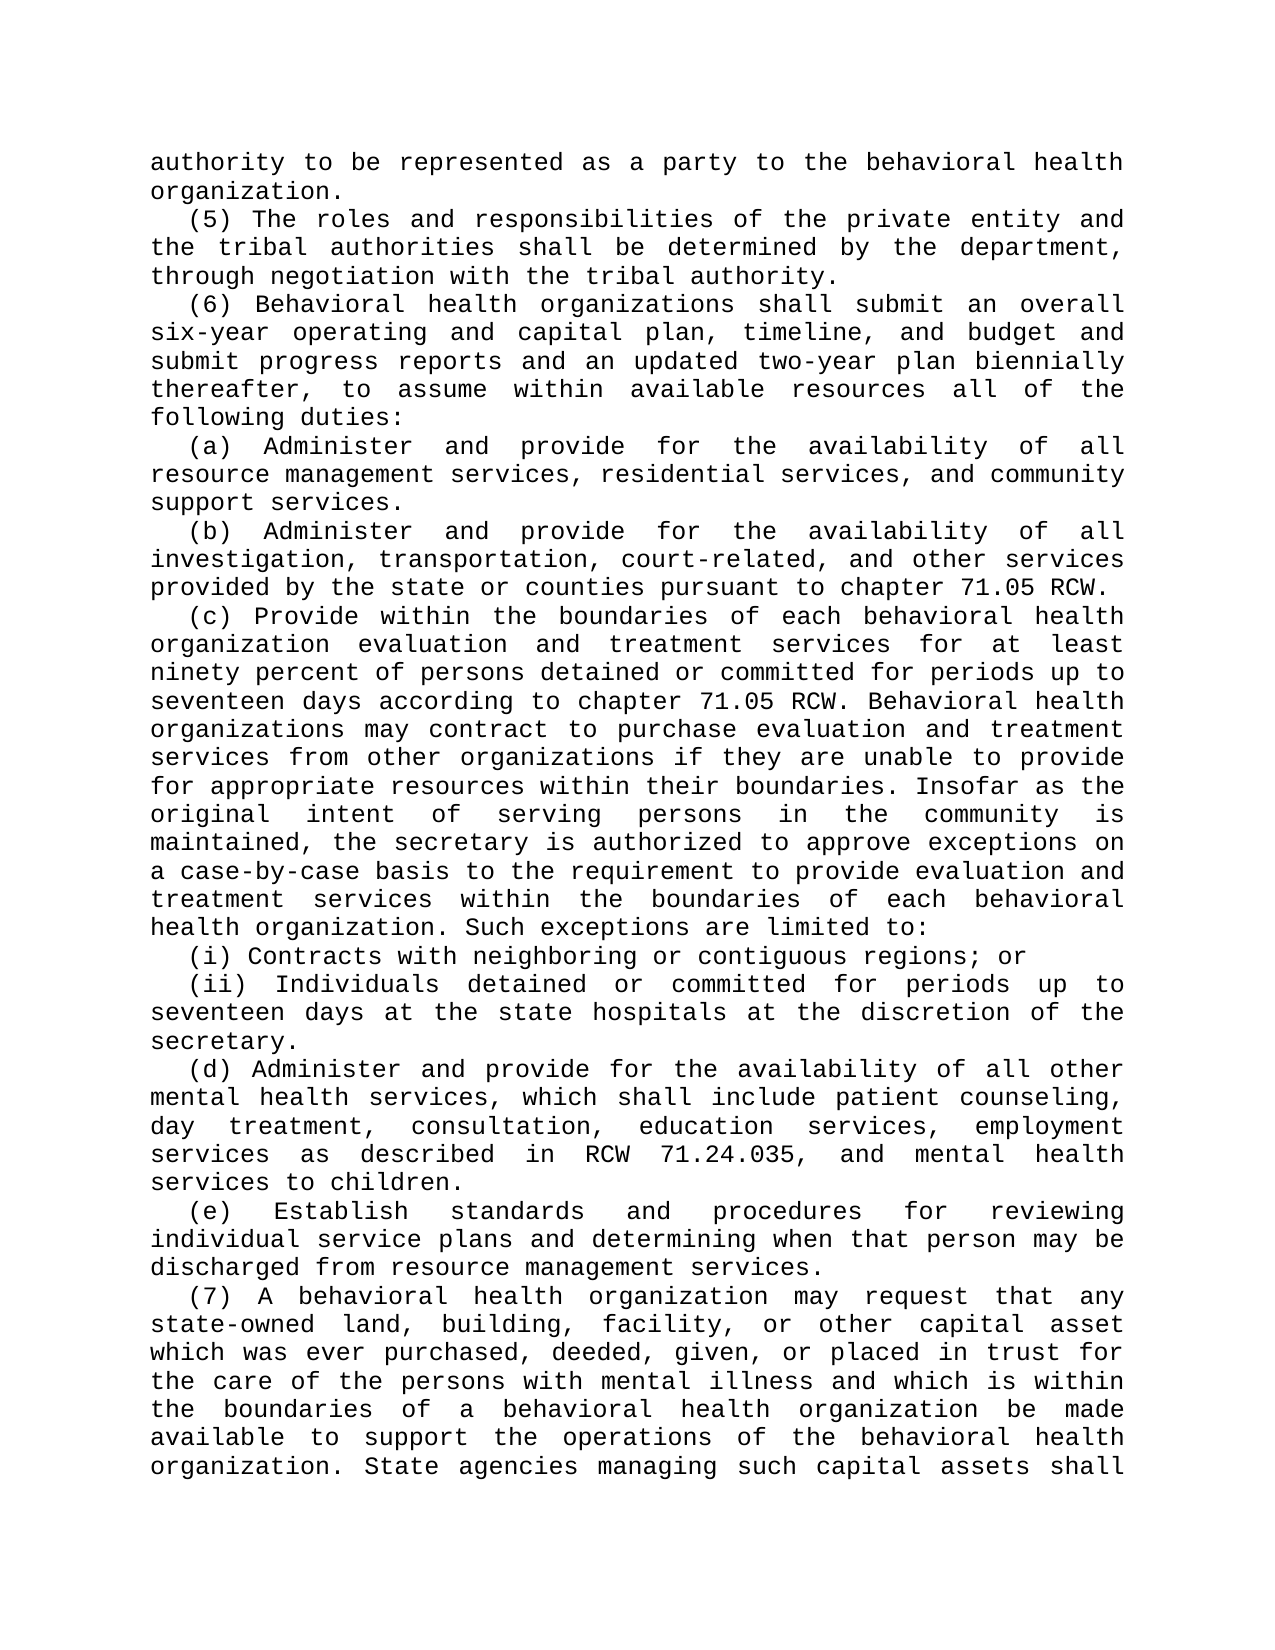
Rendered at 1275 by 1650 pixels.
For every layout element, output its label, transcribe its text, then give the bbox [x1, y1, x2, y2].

text (e) Establish standards and procedures for reviewing individual service plans and determining when that person may be discharged from resource management services. [150, 1198, 1125, 1283]
text (a) Administer and provide for the availability of all resource management services, residential services, and community support services. [150, 433, 1125, 518]
text (b) Administer and provide for the availability of all investigation, transportation, court-related, and other services provided by the state or counties pursuant to chapter 71.05 RCW. [150, 518, 1125, 603]
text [150, 1283, 1125, 1482]
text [150, 150, 1125, 207]
text (i) Contracts with neighboring or contiguous regions; or [150, 943, 1125, 972]
text (6) Behavioral health organizations shall submit an overall six-year operating and capital plan, timeline, and budget and submit progress reports and an updated two-year plan biennially thereafter, to assume within available resources all of the following duties: [150, 292, 1125, 433]
text (ii) Individuals detained or committed for periods up to seventeen days at the state hospitals at the discretion of the secretary. [150, 972, 1125, 1057]
text (d) Administer and provide for the availability of all other mental health services, which shall include patient counseling, day treatment, consultation, education services, employment services as described in RCW 71.24.035, and mental health services to children. [150, 1057, 1125, 1198]
text (c) Provide within the boundaries of each behavioral health organization evaluation and treatment services for at least ninety percent of persons detained or committed for periods up to seventeen days according to chapter 71.05 RCW. Behavioral health organizations may contract to purchase evaluation and treatment services from other organizations if they are unable to provide for appropriate resources within their boundaries. Insofar as the original intent of serving persons in the community is maintained, the secretary is authorized to approve exceptions on a case-by-case basis to the requirement to provide evaluation and treatment services within the boundaries of each behavioral health organization. Such exceptions are limited to: [150, 603, 1125, 943]
text (5) The roles and responsibilities of the private entity and the tribal authorities shall be determined by the department, through negotiation with the tribal authority. [150, 207, 1125, 292]
